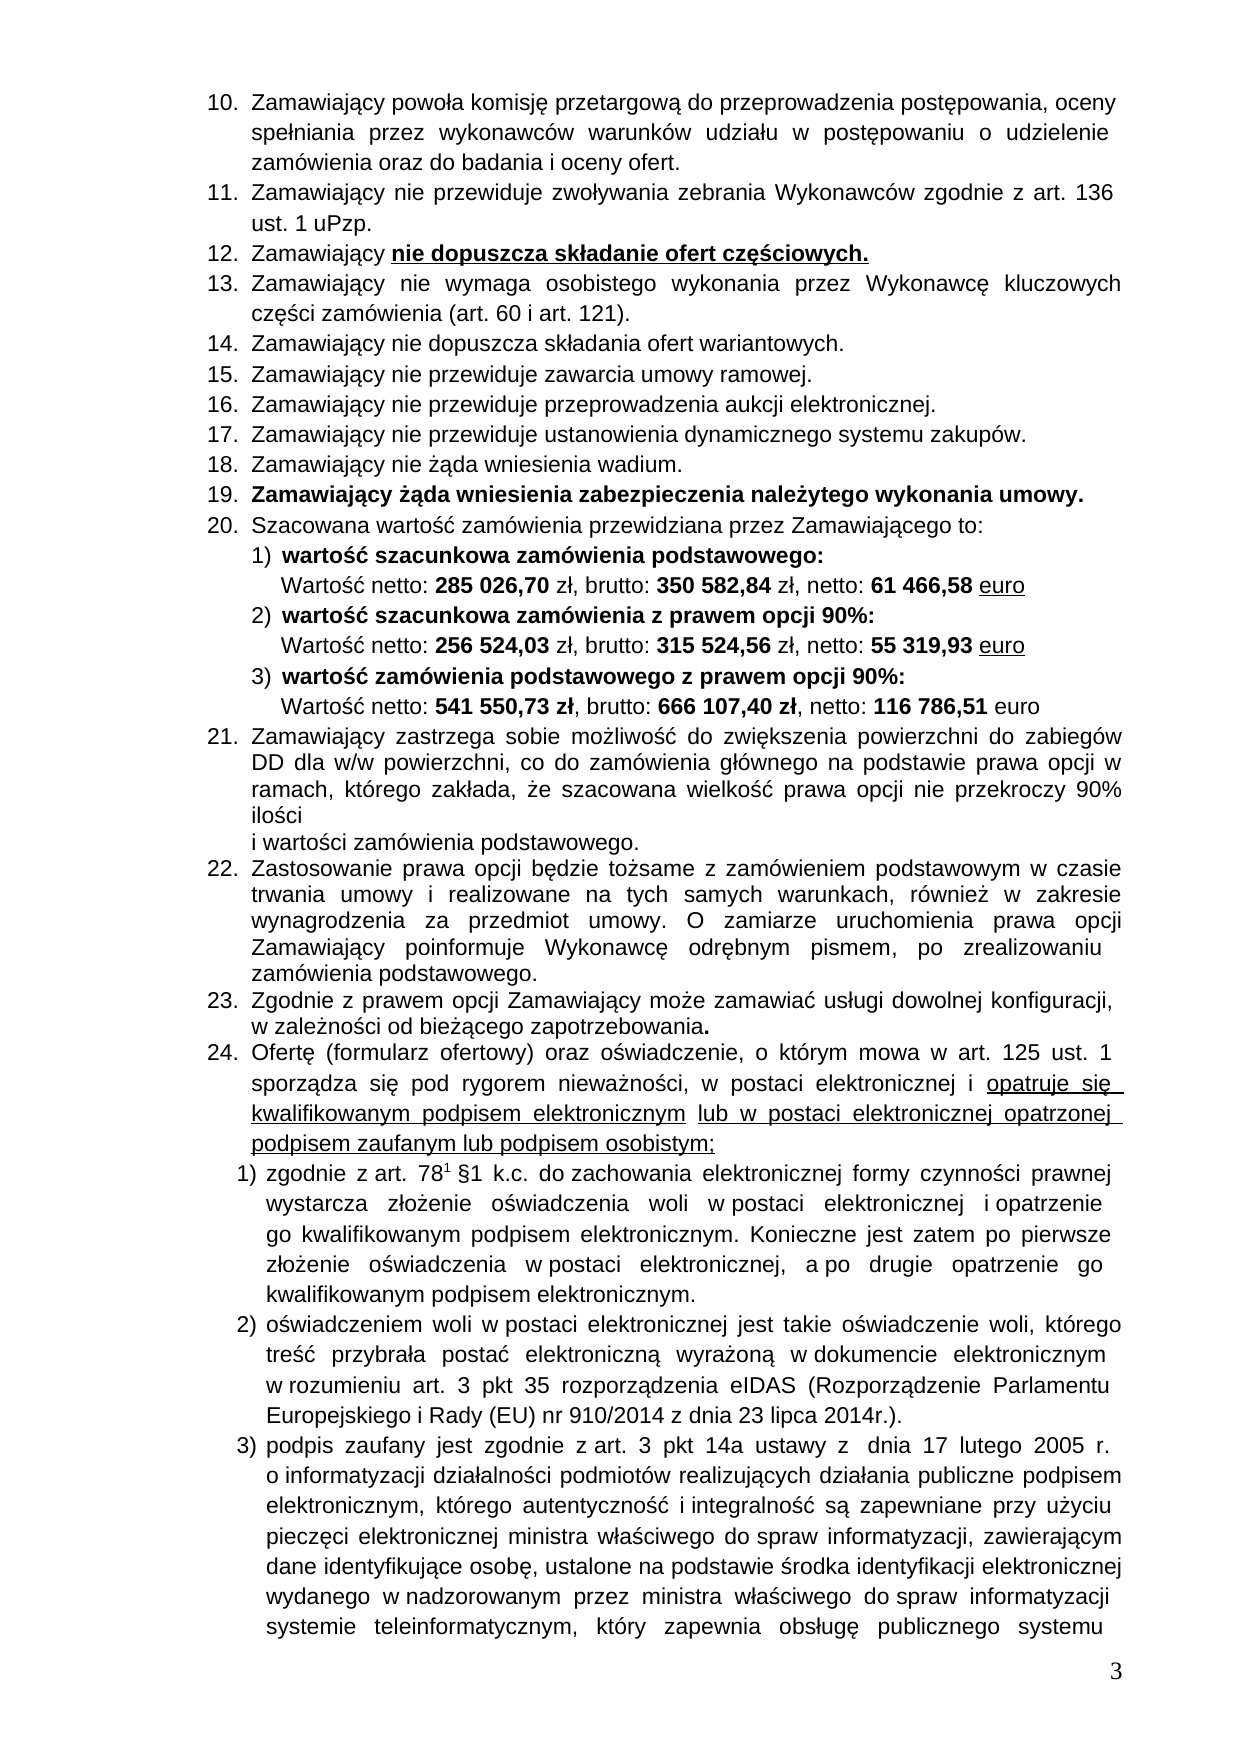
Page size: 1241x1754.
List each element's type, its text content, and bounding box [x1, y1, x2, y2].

list Zamawiający nie przewiduje zwoływania zebrania Wykonawców zgodnie z art. 136 ust. 1 uPzp. [207, 179, 1123, 236]
text Wartość netto: 256 524,03 zł, brutto: 315 524,56 zł, netto: 55 319,93 euro [244, 632, 1123, 659]
text Wartość netto: 541 550,73 zł, brutto: 666 107,40 zł, netto: 116 786,51 euro [244, 693, 1123, 719]
list Zamawiający powoła komisję przetargową do przeprowadzenia postępowania, oceny spełniania przez wykonawców warunków udziału w postępowaniu o udzielenie zamówienia oraz do badania i oceny ofert. [207, 89, 1123, 175]
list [236, 1432, 1122, 1639]
list Zamawiający żąda wniesienia zabezpieczenia należytego wykonania umowy. [207, 481, 1123, 508]
list Zgodnie z prawem opcji Zamawiający może zamawiać usługi dowolnej konfiguracji, w zależności od bieżącego zapotrzebowania. [207, 987, 1122, 1039]
list Zastosowanie prawa opcji będzie tożsame z zamówieniem podstawowym w czasie trwania umowy i realizowane na tych samych warunkach, również w zakresie wynagrodzenia za przedmiot umowy. O zamiarze uruchomienia prawa opcji Zamawiający poinformuje Wykonawcę odrębnym pismem, po zrealizowaniu zamówienia podstawowego. [207, 855, 1122, 987]
list wartość szacunkowa zamówienia podstawowego: [251, 542, 1123, 568]
list Zamawiający nie dopuszcza składanie ofert częściowych. [207, 240, 1123, 266]
list wartość zamówienia podstawowego z prawem opcji 90%: [251, 663, 1123, 689]
list Szacowana wartość zamówienia przewidziana przez Zamawiającego to: [207, 512, 1123, 538]
list zgodnie z art. 781 §1 k.c. do zachowania elektronicznej formy czynności prawnej wystarcza złożenie oświadczenia woli w postaci elektronicznej i opatrzenie go kwalifikowanym podpisem elektronicznym. Konieczne jest zatem po pierwsze złożenie oświadczenia w postaci elektronicznej, a po drugie opatrzenie go kwalifikowanym podpisem elektronicznym. [236, 1160, 1122, 1307]
list Zamawiający nie przewiduje zawarcia umowy ramowej. [207, 361, 1123, 387]
list Zamawiający nie przewiduje ustanowienia dynamicznego systemu zakupów. [207, 421, 1123, 447]
list Zamawiający nie dopuszcza składania ofert wariantowych. [207, 330, 1123, 357]
list Zamawiający nie wymaga osobistego wykonania przez Wykonawcę kluczowych części zamówienia (art. 60 i art. 121). [207, 270, 1122, 326]
list Zamawiający zastrzega sobie możliwość do zwiększenia powierzchni do zabiegów DD dla w/w powierzchni, co do zamówienia głównego na podstawie prawa opcji w ramach, którego zakłada, że szacowana wielkość prawa opcji nie przekroczy 90% ilości i wartości zamówienia podstawowego. [207, 723, 1122, 855]
text Wartość netto: 285 026,70 zł, brutto: 350 582,84 zł, netto: 61 466,58 euro [251, 572, 1123, 598]
list Zamawiający nie żąda wniesienia wadium. [207, 451, 1123, 477]
list Zamawiający nie przewiduje przeprowadzenia aukcji elektronicznej. [207, 391, 1123, 417]
list wartość szacunkowa zamówienia z prawem opcji 90%: [251, 602, 1123, 628]
list oświadczeniem woli w postaci elektronicznej jest takie oświadczenie woli, którego treść przybrała postać elektroniczną wyrażoną w dokumencie elektronicznym w rozumieniu art. 3 pkt 35 rozporządzenia eIDAS (Rozporządzenie Parlamentu Europejskiego i Rady (EU) nr 910/2014 z dnia 23 lipca 2014r.). [236, 1311, 1122, 1428]
list Ofertę (formularz ofertowy) oraz oświadczenie, o którym mowa w art. 125 ust. 1 sporządza się pod rygorem nieważności, w postaci elektronicznej i opatruje się kwalifikowanym podpisem elektronicznym lub w postaci elektronicznej opatrzonej podpisem zaufanym lub podpisem osobistym; [207, 1039, 1123, 1156]
